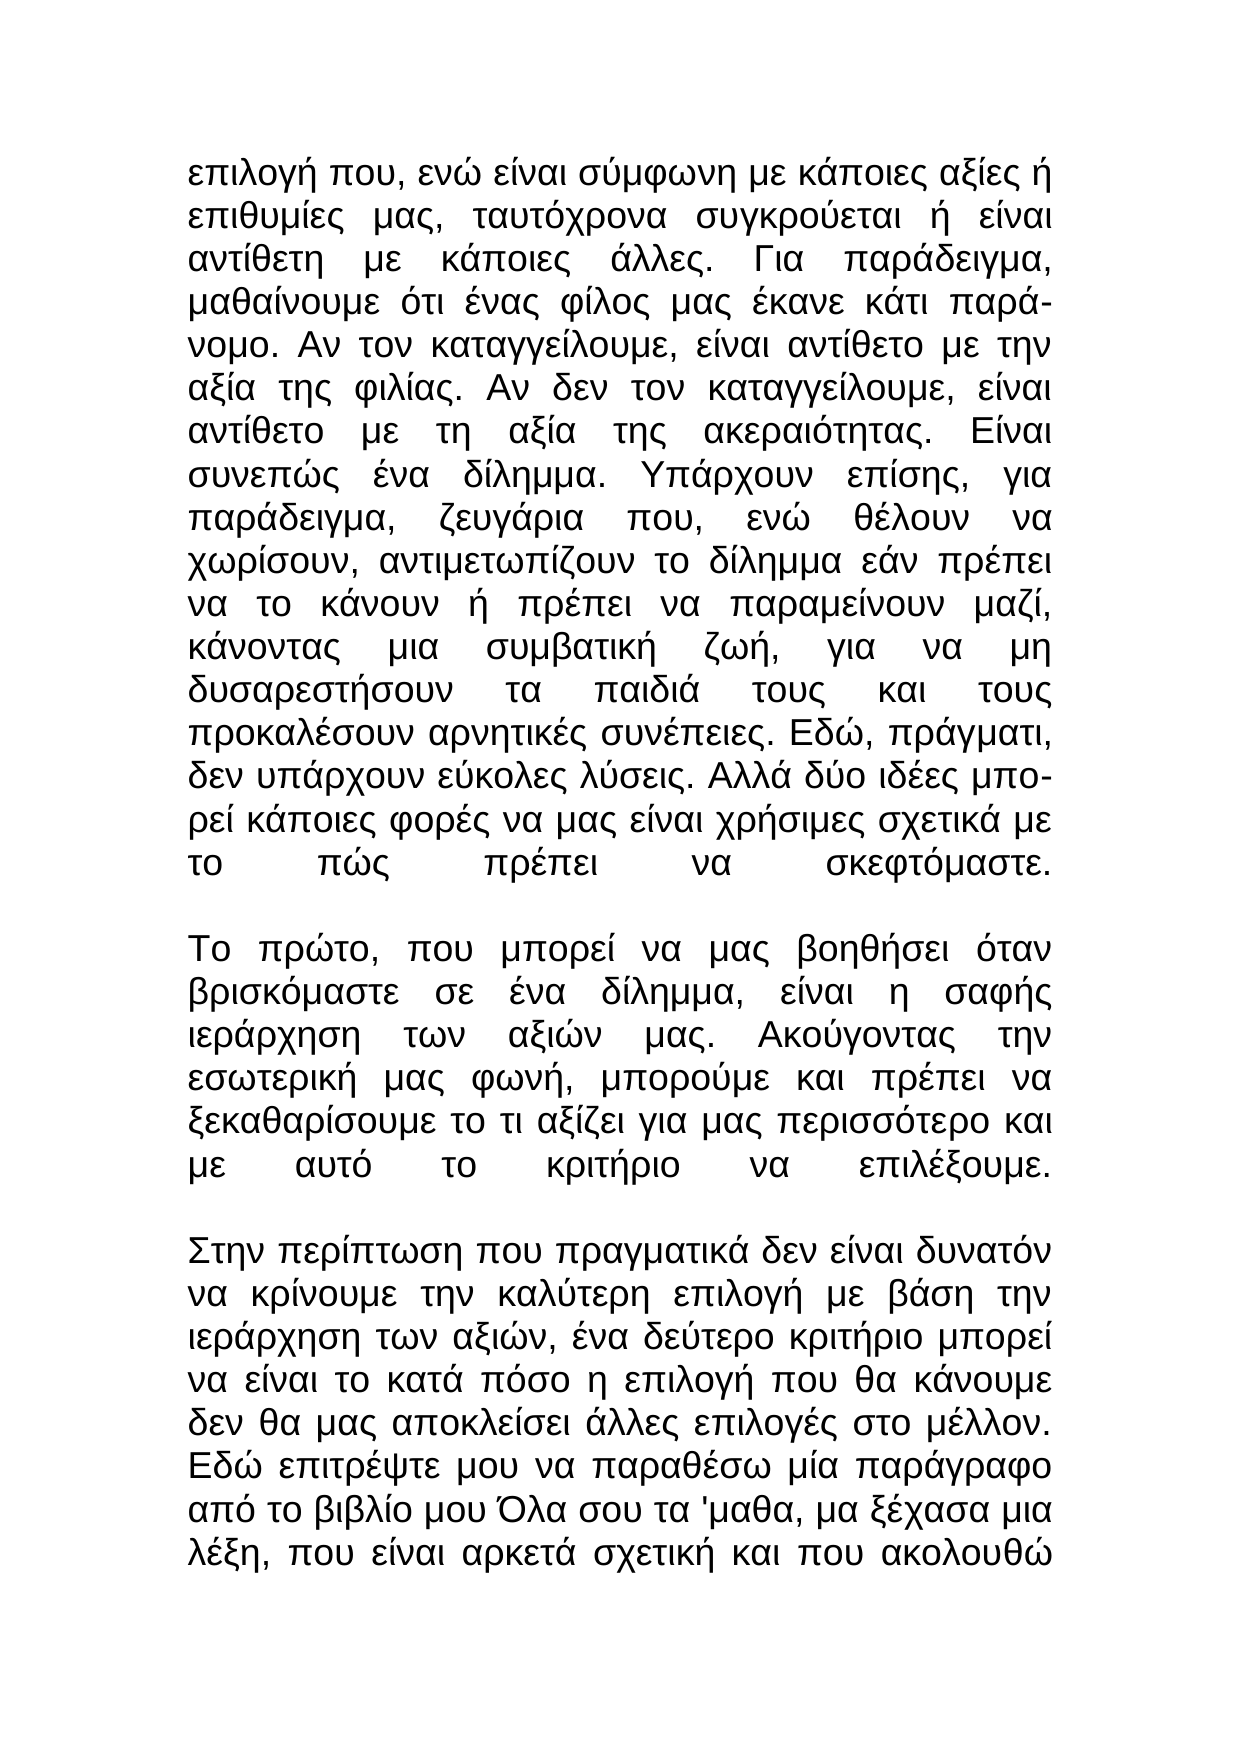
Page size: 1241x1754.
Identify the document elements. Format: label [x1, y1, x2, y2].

table_header [188, 150, 1053, 1573]
